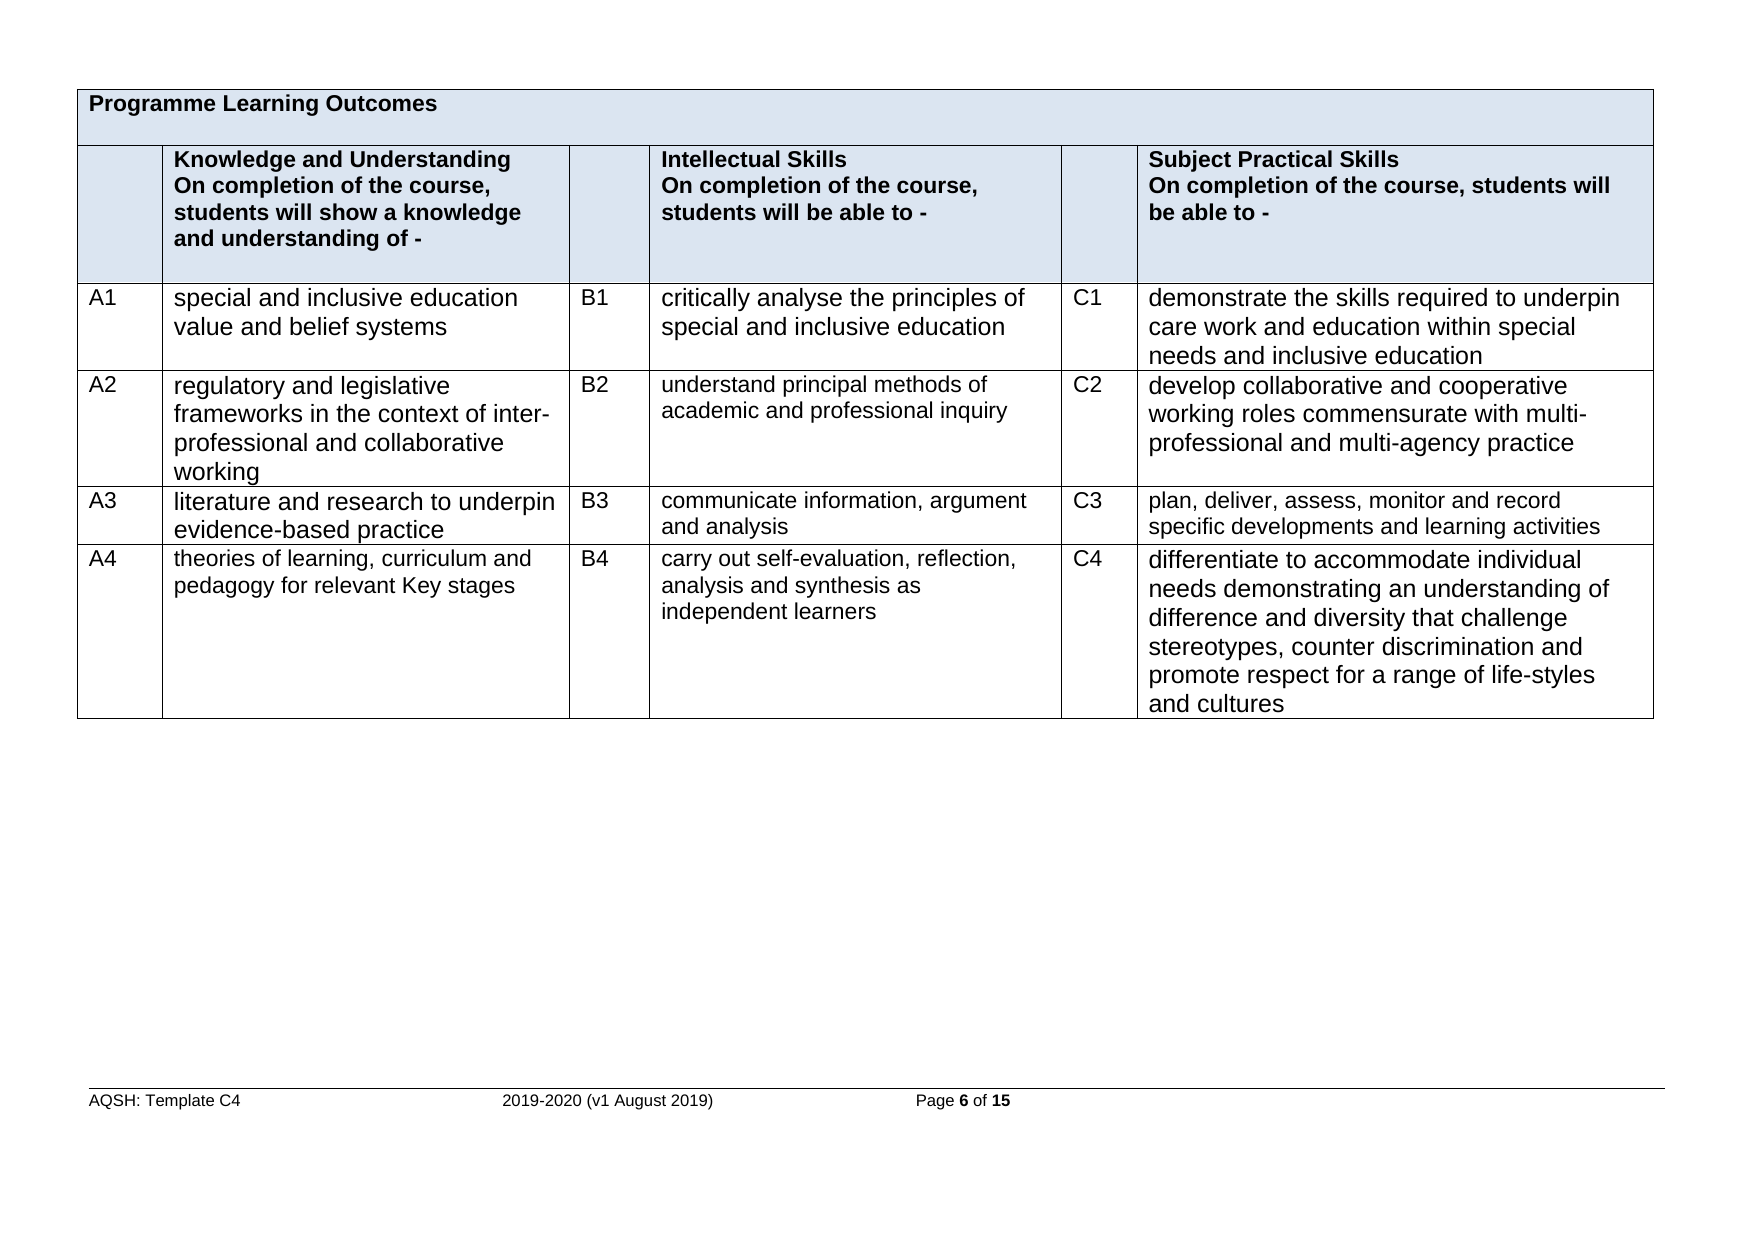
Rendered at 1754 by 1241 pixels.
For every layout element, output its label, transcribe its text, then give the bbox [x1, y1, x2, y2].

table_cell Subject Practical Skills On completion of the course, students will be able to - [1138, 146, 1653, 282]
table_cell differentiate to accommodate individual needs demonstrating an understanding of difference and diversity that challenge stereotypes, counter discrimination and promote respect for a range of life-styles and cultures [1138, 545, 1653, 718]
table_cell A2 [78, 371, 162, 486]
table_cell communicate information, argument and analysis [650, 487, 1061, 544]
table_cell understand principal methods of academic and professional inquiry [650, 371, 1061, 486]
table_cell B1 [570, 284, 649, 370]
table_cell Intellectual Skills On completion of the course, students will be able to - [650, 146, 1061, 282]
table_cell [1062, 146, 1137, 282]
table_cell plan, deliver, assess, monitor and record specific developments and learning activities [1138, 487, 1653, 544]
table_header Programme Learning Outcomes [78, 90, 1653, 145]
table_cell regulatory and legislative frameworks in the context of inter-professional and collaborative working [163, 371, 569, 486]
table_cell C2 [1062, 371, 1137, 486]
table_cell critically analyse the principles of special and inclusive education [650, 284, 1061, 370]
table_cell [78, 146, 162, 282]
table_cell B2 [570, 371, 649, 486]
table_cell theories of learning, curriculum and pedagogy for relevant Key stages [163, 545, 569, 718]
table_cell carry out self-evaluation, reflection, analysis and synthesis as independent learners [650, 545, 1061, 718]
table_cell Knowledge and Understanding On completion of the course, students will show a knowledge and understanding of - [163, 146, 569, 282]
table_cell A4 [78, 545, 162, 718]
table_cell [570, 146, 649, 282]
table_cell A1 [78, 284, 162, 370]
table_cell C1 [1062, 284, 1137, 370]
table_cell demonstrate the skills required to underpin care work and education within special needs and inclusive education [1138, 284, 1653, 370]
table_cell B3 [570, 487, 649, 544]
table_cell B4 [570, 545, 649, 718]
table_cell literature and research to underpin evidence-based practice [163, 487, 569, 544]
table_cell special and inclusive education value and belief systems [163, 284, 569, 370]
table_cell C4 [1062, 545, 1137, 718]
table_cell C3 [1062, 487, 1137, 544]
table_cell A3 [78, 487, 162, 544]
table_cell develop collaborative and cooperative working roles commensurate with multi-professional and multi-agency practice [1138, 371, 1653, 486]
